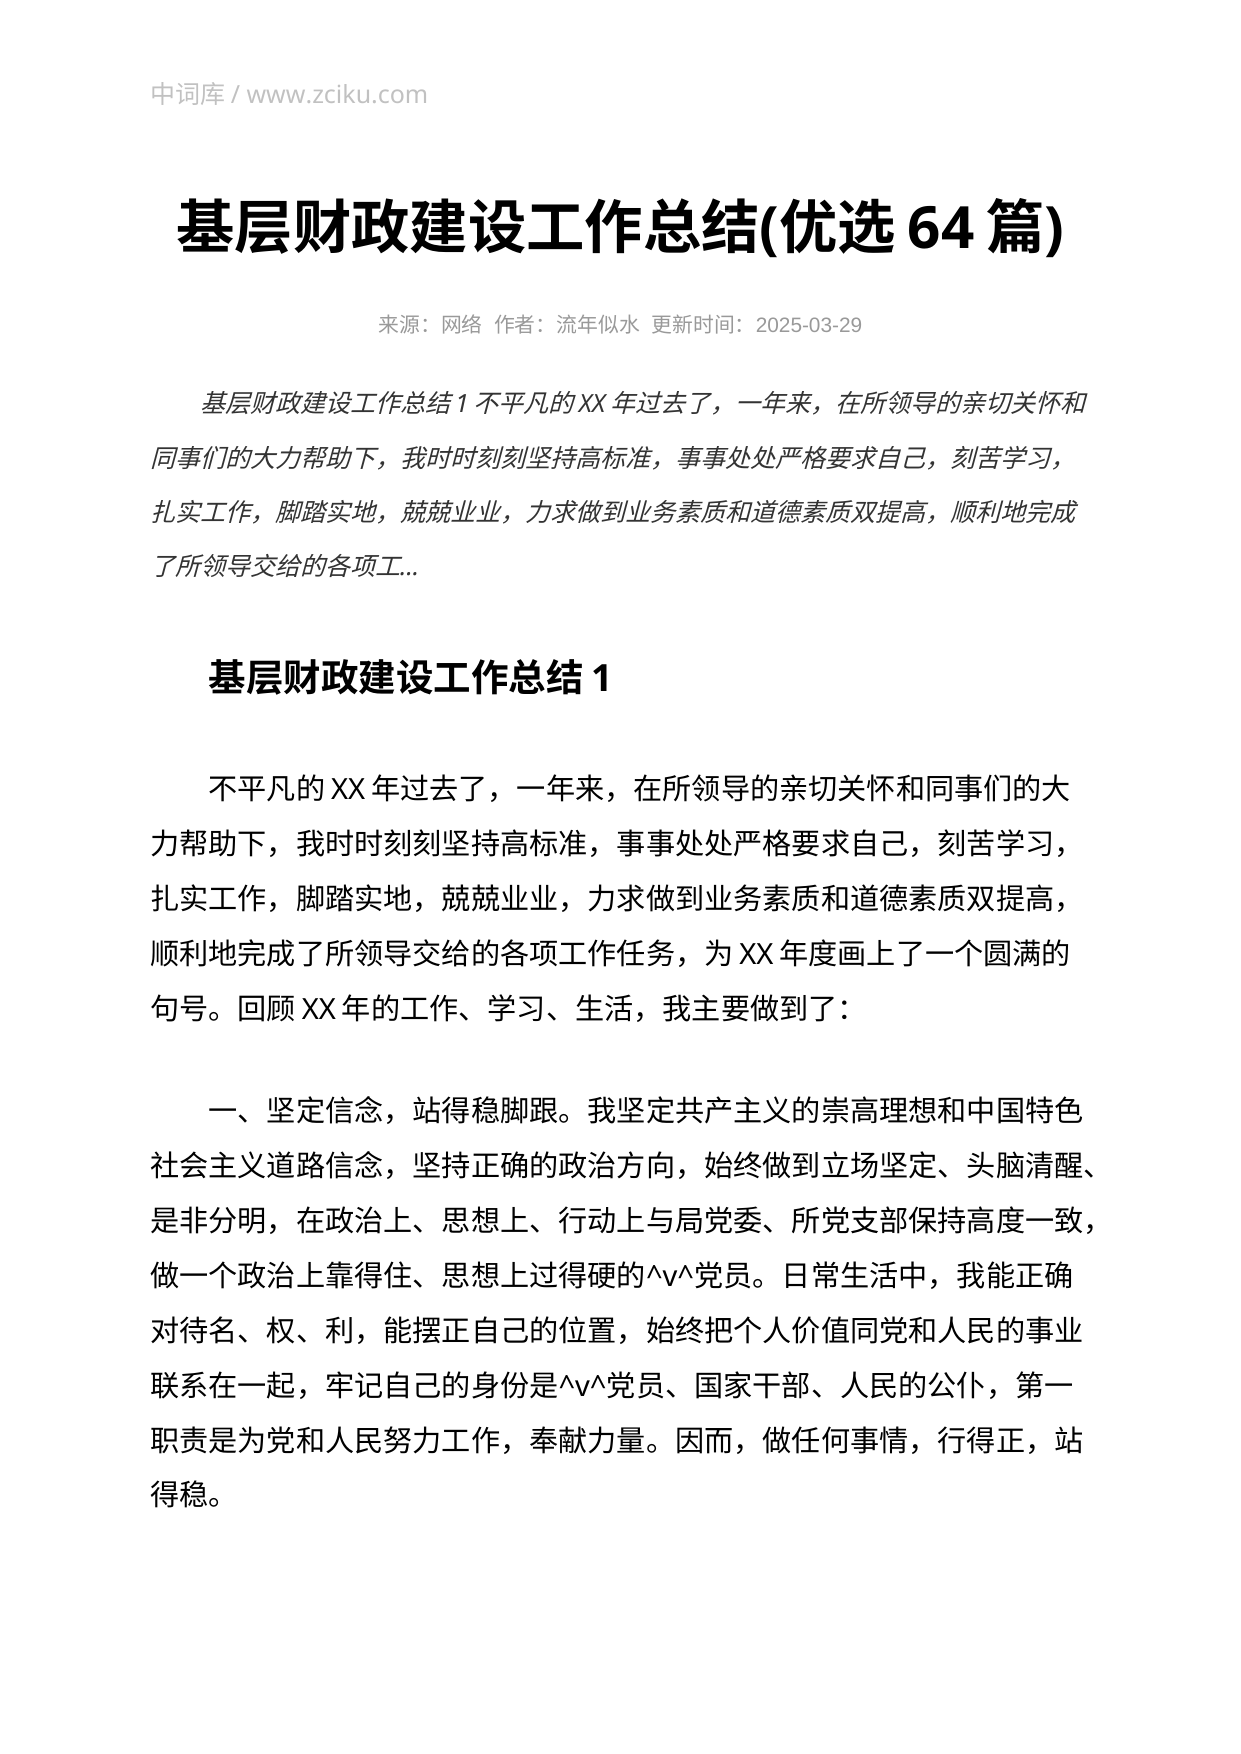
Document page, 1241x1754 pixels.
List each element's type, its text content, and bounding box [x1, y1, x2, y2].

text 基层财政建设工作总结1不平凡的XX年过去了，一年来，在所领导的亲切关怀和同事们的大力帮助下，我时时刻刻坚持高标准，事事处处严格要求自己，刻苦学习，扎实工作，脚踏实地，兢兢业业，力求做到业务素质和道德素质双提高，顺利地完成了所领导交给的各项工... [150, 384, 1090, 583]
text 基层财政建设工作总结1 [150, 648, 1090, 703]
subtitle 基层财政建设工作总结(优选64篇) [150, 181, 1090, 266]
text 来源：网络 作者：流年似水 更新时间：2025-03-29 [150, 313, 1090, 337]
text 一、坚定信念，站得稳脚跟。我坚定共产主义的崇高理想和中国特色社会主义道路信念，坚持正确的政治方向，始终做到立场坚定、头脑清醒、是非分明，在政治上、思想上、行动上与局党委、所党支部保持高度一致，做一个政治上靠得住、思想上过得硬的^v^党员。日常生活中，我能正确对待名、权、利，能摆正自己的位置，始终把个人价值同党和人民的事业联系在一起，牢记自己的身份是^v^党员、国家干部、人民的公仆，第一职责是为党和人民努力工作，奉献力量。因而，做任何事情，行得正，站得稳。 [150, 1087, 1090, 1514]
text 不平凡的XX年过去了，一年来，在所领导的亲切关怀和同事们的大力帮助下，我时时刻刻坚持高标准，事事处处严格要求自己，刻苦学习，扎实工作，脚踏实地，兢兢业业，力求做到业务素质和道德素质双提高，顺利地完成了所领导交给的各项工作任务，为XX年度画上了一个圆满的句号。回顾XX年的工作、学习、生活，我主要做到了： [150, 766, 1090, 1028]
